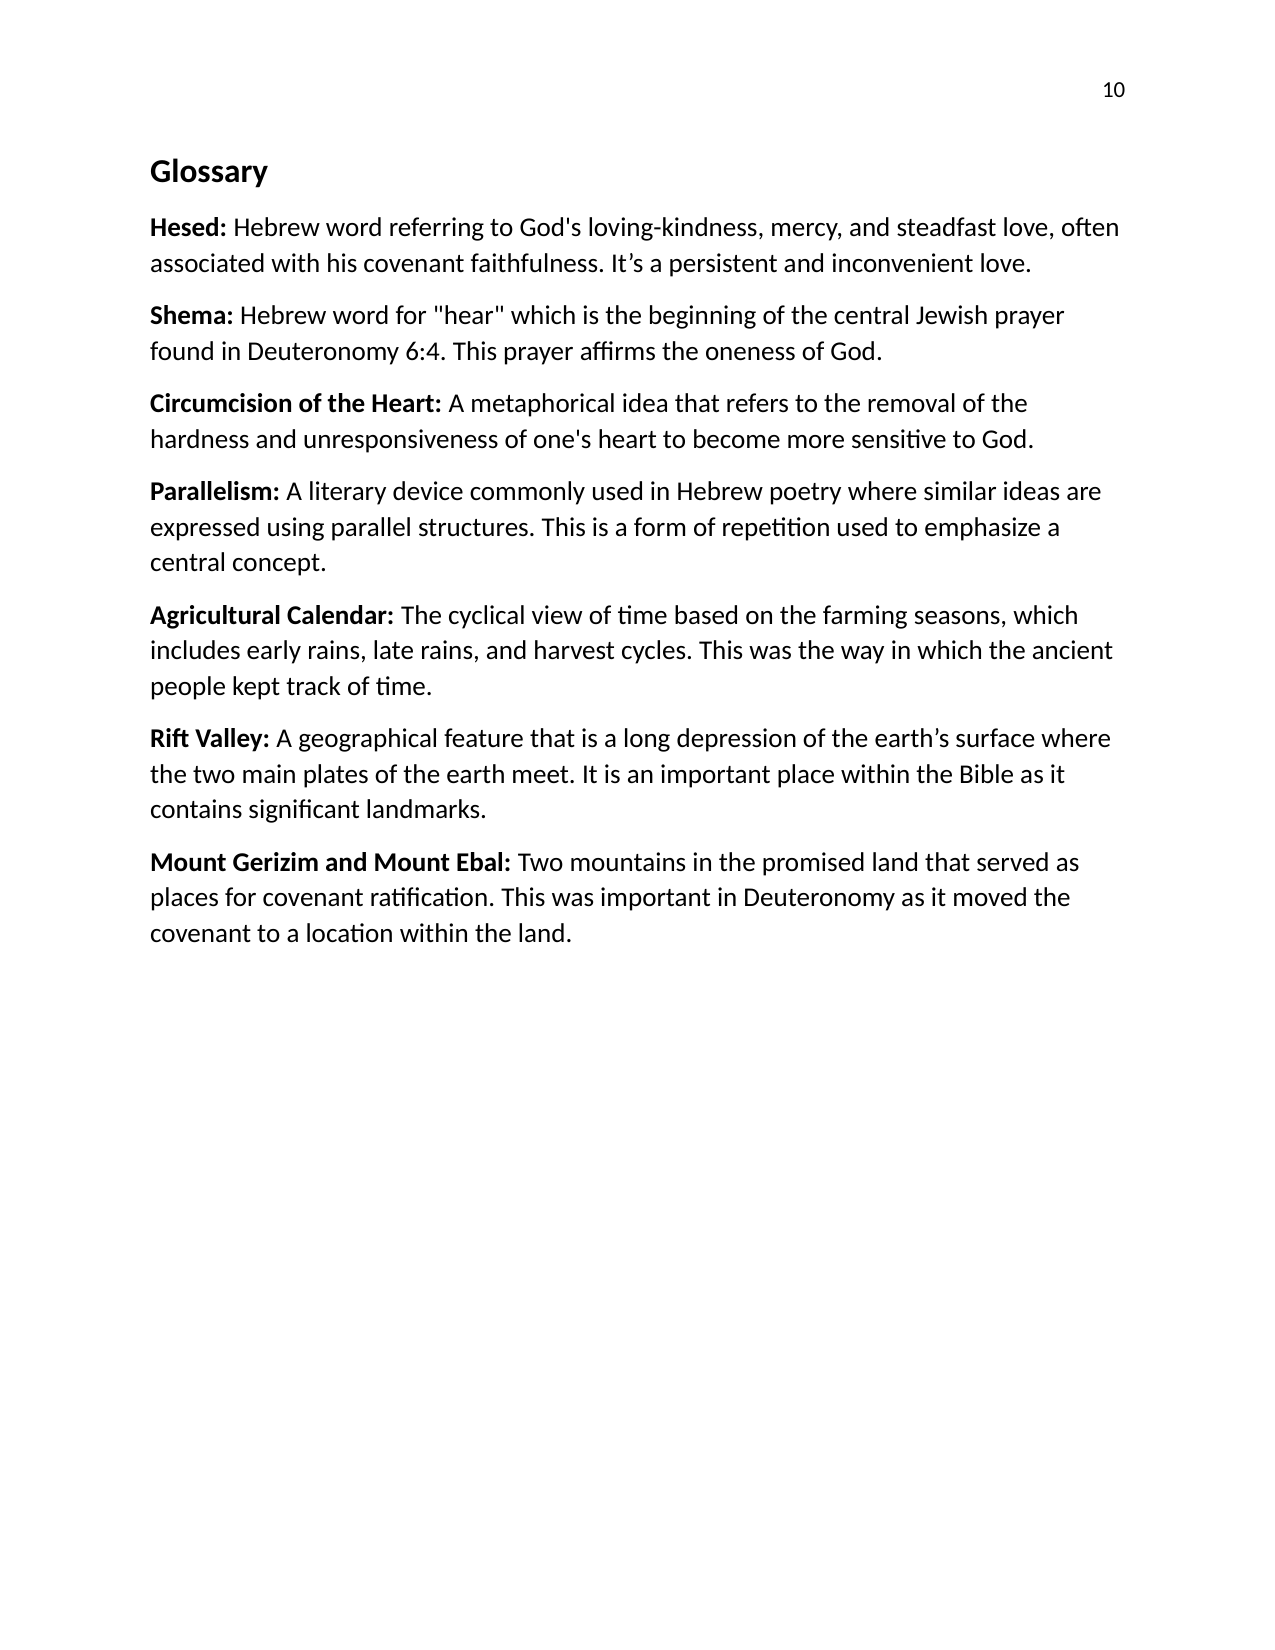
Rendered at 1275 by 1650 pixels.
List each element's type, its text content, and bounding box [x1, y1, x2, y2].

text Circumcision of the Heart: A metaphorical idea that refers to the removal of the hardness and unresponsiveness of one's heart to become more sensitive to God. [150, 386, 1125, 455]
text Mount Gerizim and Mount Ebal: Two mountains in the promised land that served as places for covenant ratification. This was important in Deuteronomy as it moved the covenant to a location within the land. [150, 845, 1125, 949]
text Shema: Hebrew word for "hear" which is the beginning of the central Jewish prayer found in Deuteronomy 6:4. This prayer affirms the oneness of God. [150, 298, 1125, 367]
text Glossary [150, 150, 1125, 191]
text Agricultural Calendar: The cyclical view of time based on the farming seasons, which includes early rains, late rains, and harvest cycles. This was the way in which the ancient people kept track of time. [150, 598, 1125, 702]
text Hesed: Hebrew word referring to God's loving-kindness, mercy, and steadfast love, often associated with his covenant faithfulness. It’s a persistent and inconvenient love. [150, 211, 1125, 279]
text Rift Valley: A geographical feature that is a long depression of the earth’s surface where the two main plates of the earth meet. It is an important place within the Bible as it contains significant landmarks. [150, 721, 1125, 826]
text Parallelism: A literary device commonly used in Hebrew poetry where similar ideas are expressed using parallel structures. This is a form of repetition used to emphasize a central concept. [150, 474, 1125, 579]
